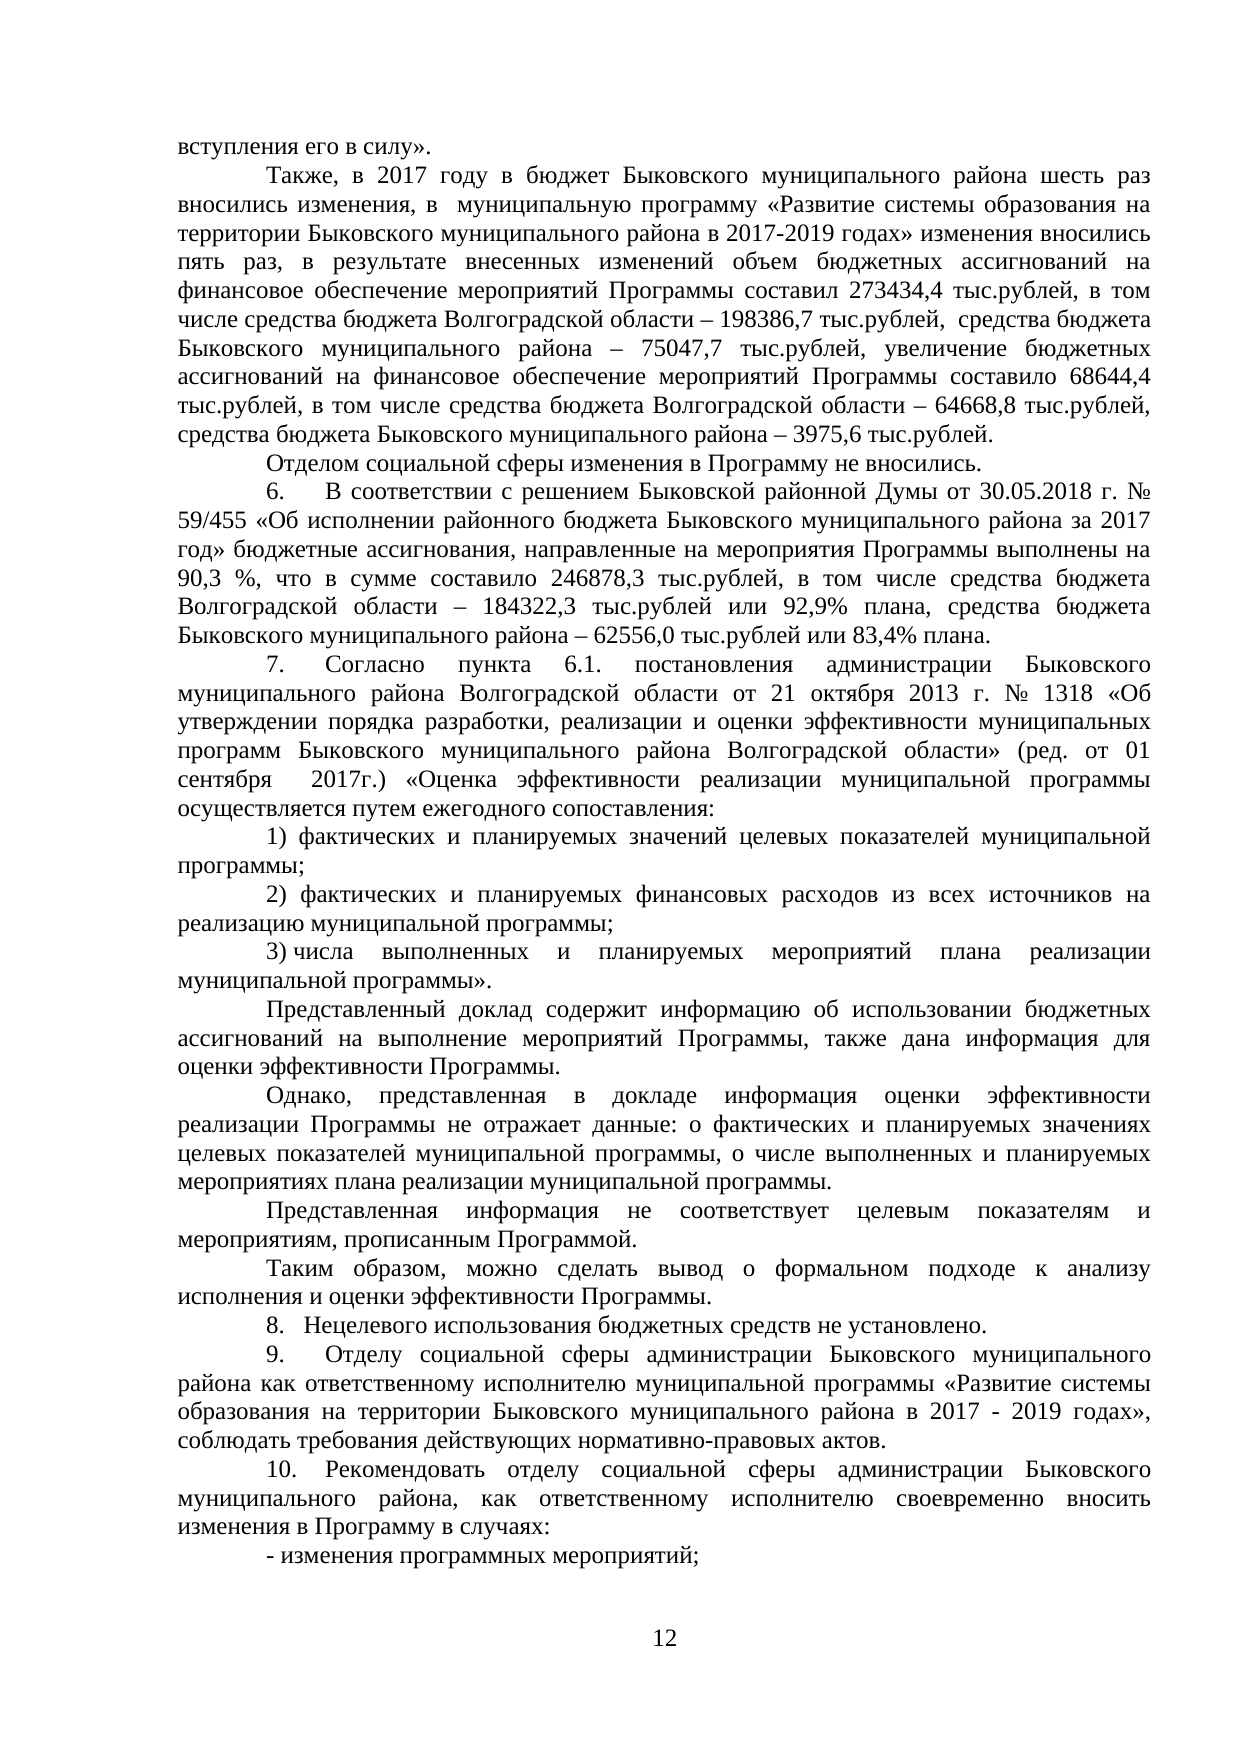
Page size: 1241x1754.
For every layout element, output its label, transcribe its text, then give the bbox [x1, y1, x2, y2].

list Рекомендовать отделу социальной сферы администрации Быковского муниципального района, как ответственному исполнителю своевременно вносить изменения в Программу в случаях: [177, 1454, 1152, 1540]
text Представленная информация не соответствует целевым показателям и мероприятиям, прописанным Программой. [177, 1195, 1152, 1253]
list - изменения программных мероприятий; [266, 1540, 1152, 1569]
text Таким образом, можно сделать вывод о формальном подходе к анализу исполнения и оценки эффективности Программы. [177, 1253, 1152, 1310]
text Однако, представленная в докладе информация оценки эффективности реализации Программы не отражает данные: о фактических и планируемых значениях целевых показателей муниципальной программы, о числе выполненных и планируемых мероприятиях плана реализации муниципальной программы. [177, 1080, 1152, 1195]
list 3) числа выполненных и планируемых мероприятий плана реализации муниципальной программы». [177, 936, 1152, 994]
text Представленный доклад содержит информацию об использовании бюджетных ассигнований на выполнение мероприятий Программы, также дана информация для оценки эффективности Программы. [177, 994, 1152, 1080]
list 2) фактических и планируемых финансовых расходов из всех источников на реализацию муниципальной программы; [177, 879, 1152, 936]
list Отделу социальной сферы администрации Быковского муниципального района как ответственному исполнителю муниципальной программы «Развитие системы образования на территории Быковского муниципального района в 2017 - 2019 годах», соблюдать требования действующих нормативно-правовых актов. [177, 1339, 1152, 1454]
list 1) фактических и планируемых значений целевых показателей муниципальной программы; [177, 821, 1152, 879]
list В соответствии с решением Быковской районной Думы от 30.05.2018 г. № 59/455 «Об исполнении районного бюджета Быковского муниципального района за 2017 год» бюджетные ассигнования, направленные на мероприятия Программы выполнены на 90,3 %, что в сумме составило 246878,3 тыс.рублей, в том числе средства бюджета Волгоградской области – 184322,3 тыс.рублей или 92,9% плана, средства бюджета Быковского муниципального района – 62556,0 тыс.рублей или 83,4% плана. [177, 476, 1152, 649]
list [177, 131, 1152, 160]
list Также, в 2017 году в бюджет Быковского муниципального района шесть раз вносились изменения, в муниципальную программу «Развитие системы образования на территории Быковского муниципального района в 2017-2019 годах» изменения вносились пять раз, в результате внесенных изменений объем бюджетных ассигнований на финансовое обеспечение мероприятий Программы составил 273434,4 тыс.рублей, в том числе средства бюджета Волгоградской области – 198386,7 тыс.рублей, средства бюджета Быковского муниципального района – 75047,7 тыс.рублей, увеличение бюджетных ассигнований на финансовое обеспечение мероприятий Программы составило 68644,4 тыс.рублей, в том числе средства бюджета Волгоградской области – 64668,8 тыс.рублей, средства бюджета Быковского муниципального района – 3975,6 тыс.рублей. [177, 160, 1152, 448]
list Нецелевого использования бюджетных средств не установлено. [266, 1310, 1152, 1339]
list Отделом социальной сферы изменения в Программу не вносились. [177, 448, 1152, 476]
list Согласно пункта 6.1. постановления администрации Быковского муниципального района Волгоградской области от 21 октября 2013 г. № 1318 «Об утверждении порядка разработки, реализации и оценки эффективности муниципальных программ Быковского муниципального района Волгоградской области» (ред. от 01 сентября 2017г.) «Оценка эффективности реализации муниципальной программы осуществляется путем ежегодного сопоставления: [177, 649, 1152, 821]
